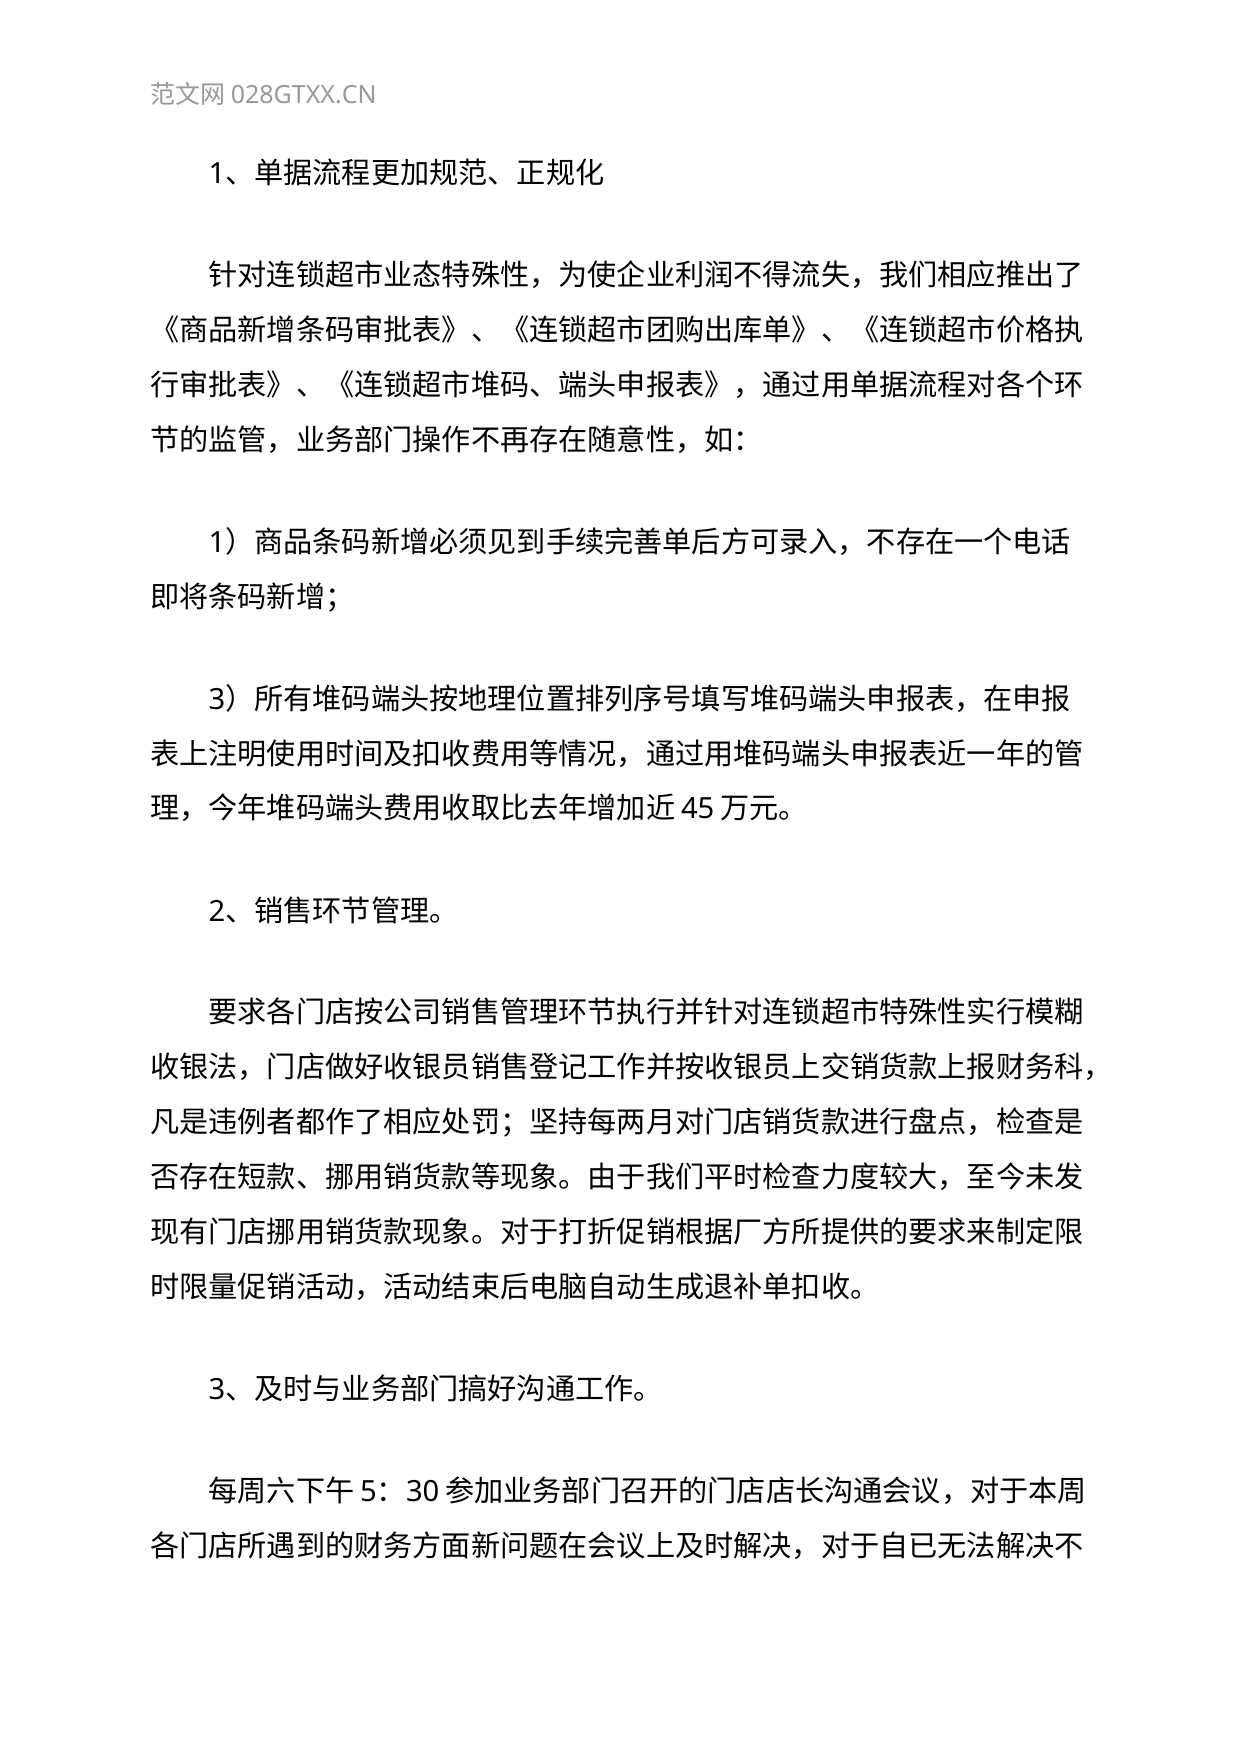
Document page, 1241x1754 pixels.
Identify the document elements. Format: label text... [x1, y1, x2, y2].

text 要求各门店按公司销售管理环节执行并针对连锁超市特殊性实行模糊收银法，门店做好收银员销售登记工作并按收银员上交销货款上报财务科，凡是违例者都作了相应处罚；坚持每两月对门店销货款进行盘点，检查是否存在短款、挪用销货款等现象。由于我们平时检查力度较大，至今未发现有门店挪用销货款现象。对于打折促销根据厂方所提供的要求来制定限时限量促销活动，活动结束后电脑自动生成退补单扣收。 [150, 989, 1090, 1306]
text 3、及时与业务部门搞好沟通工作。 [150, 1365, 1090, 1408]
text 2、销售环节管理。 [150, 887, 1090, 929]
text 针对连锁超市业态特殊性，为使企业利润不得流失，我们相应推出了《商品新增条码审批表》、《连锁超市团购出库单》、《连锁超市价格执行审批表》、《连锁超市堆码、端头申报表》，通过用单据流程对各个环节的监管，业务部门操作不再存在随意性，如： [150, 252, 1090, 459]
text 1、单据流程更加规范、正规化 [150, 150, 1090, 192]
text 3）所有堆码端头按地理位置排列序号填写堆码端头申报表，在申报表上注明使用时间及扣收费用等情况，通过用堆码端头申报表近一年的管理，今年堆码端头费用收取比去年增加近45万元。 [150, 675, 1090, 827]
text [150, 1467, 1090, 1564]
text 1）商品条码新增必须见到手续完善单后方可录入，不存在一个电话即将条码新增； [150, 518, 1090, 616]
